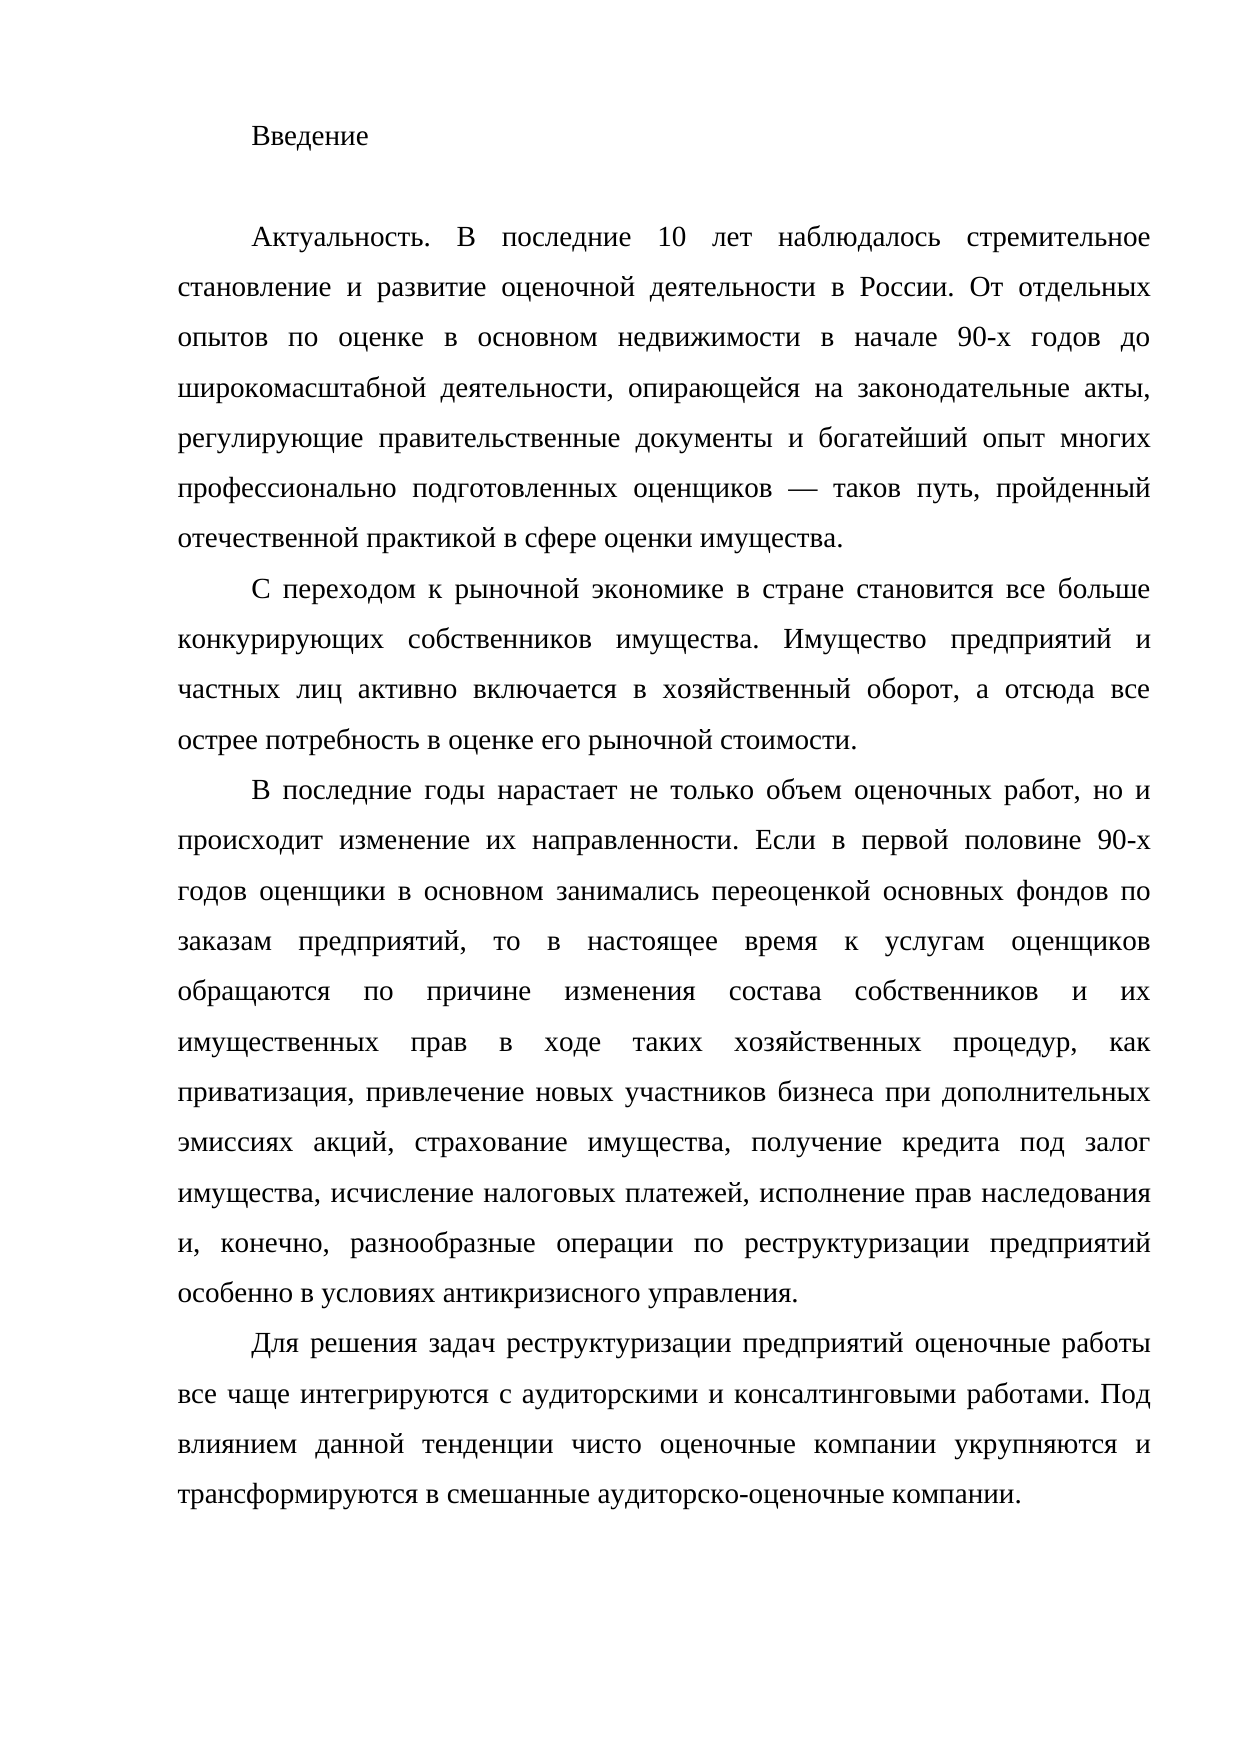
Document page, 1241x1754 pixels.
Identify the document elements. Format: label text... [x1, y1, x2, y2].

text С переходом к рыночной экономике в стране становится все больше конкурирующих собственников имущества. Имущество предприятий и частных лиц активно включается в хозяйственный оборот, а отсюда все острее потребность в оценке его рыночной стоимости. [177, 571, 1152, 755]
text Для решения задач реструктуризации предприятий оценочные работы все чаще интегрируются с аудиторскими и консалтинговыми работами. Под влиянием данной тенденции чисто оценочные компании укрупняются и трансформируются в смешанные аудиторско-оценочные компании. [177, 1326, 1152, 1510]
text В последние годы нарастает не только объем оценочных работ, но и происходит изменение их направленности. Если в первой половине 90-х годов оценщики в основном занимались переоценкой основных фондов по заказам предприятий, то в настоящее время к услугам оценщиков обращаются по причине изменения состава собственников и их имущественных прав в ходе таких хозяйственных процедур, как приватизация, привлечение новых участников бизнеса при дополнительных эмиссиях акций, страхование имущества, получение кредита под залог имущества, исчисление налоговых платежей, исполнение прав наследования и, конечно, разнообразные операции по реструктуризации предприятий особенно в условиях антикризисного управления. [177, 772, 1152, 1309]
subtitle Введение [177, 118, 1152, 152]
text Актуальность. В последние 10 лет наблюдалось стремительное становление и развитие оценочной деятельности в России. От отдельных опытов по оценке в основном недвижимости в начале 90-х годов до широкомасштабной деятельности, опирающейся на законодательные акты, регулирующие правительственные документы и богатейший опыт многих профессионально подготовленных оценщиков — таков путь, пройденный отечественной практикой в сфере оценки имущества. [177, 219, 1152, 554]
